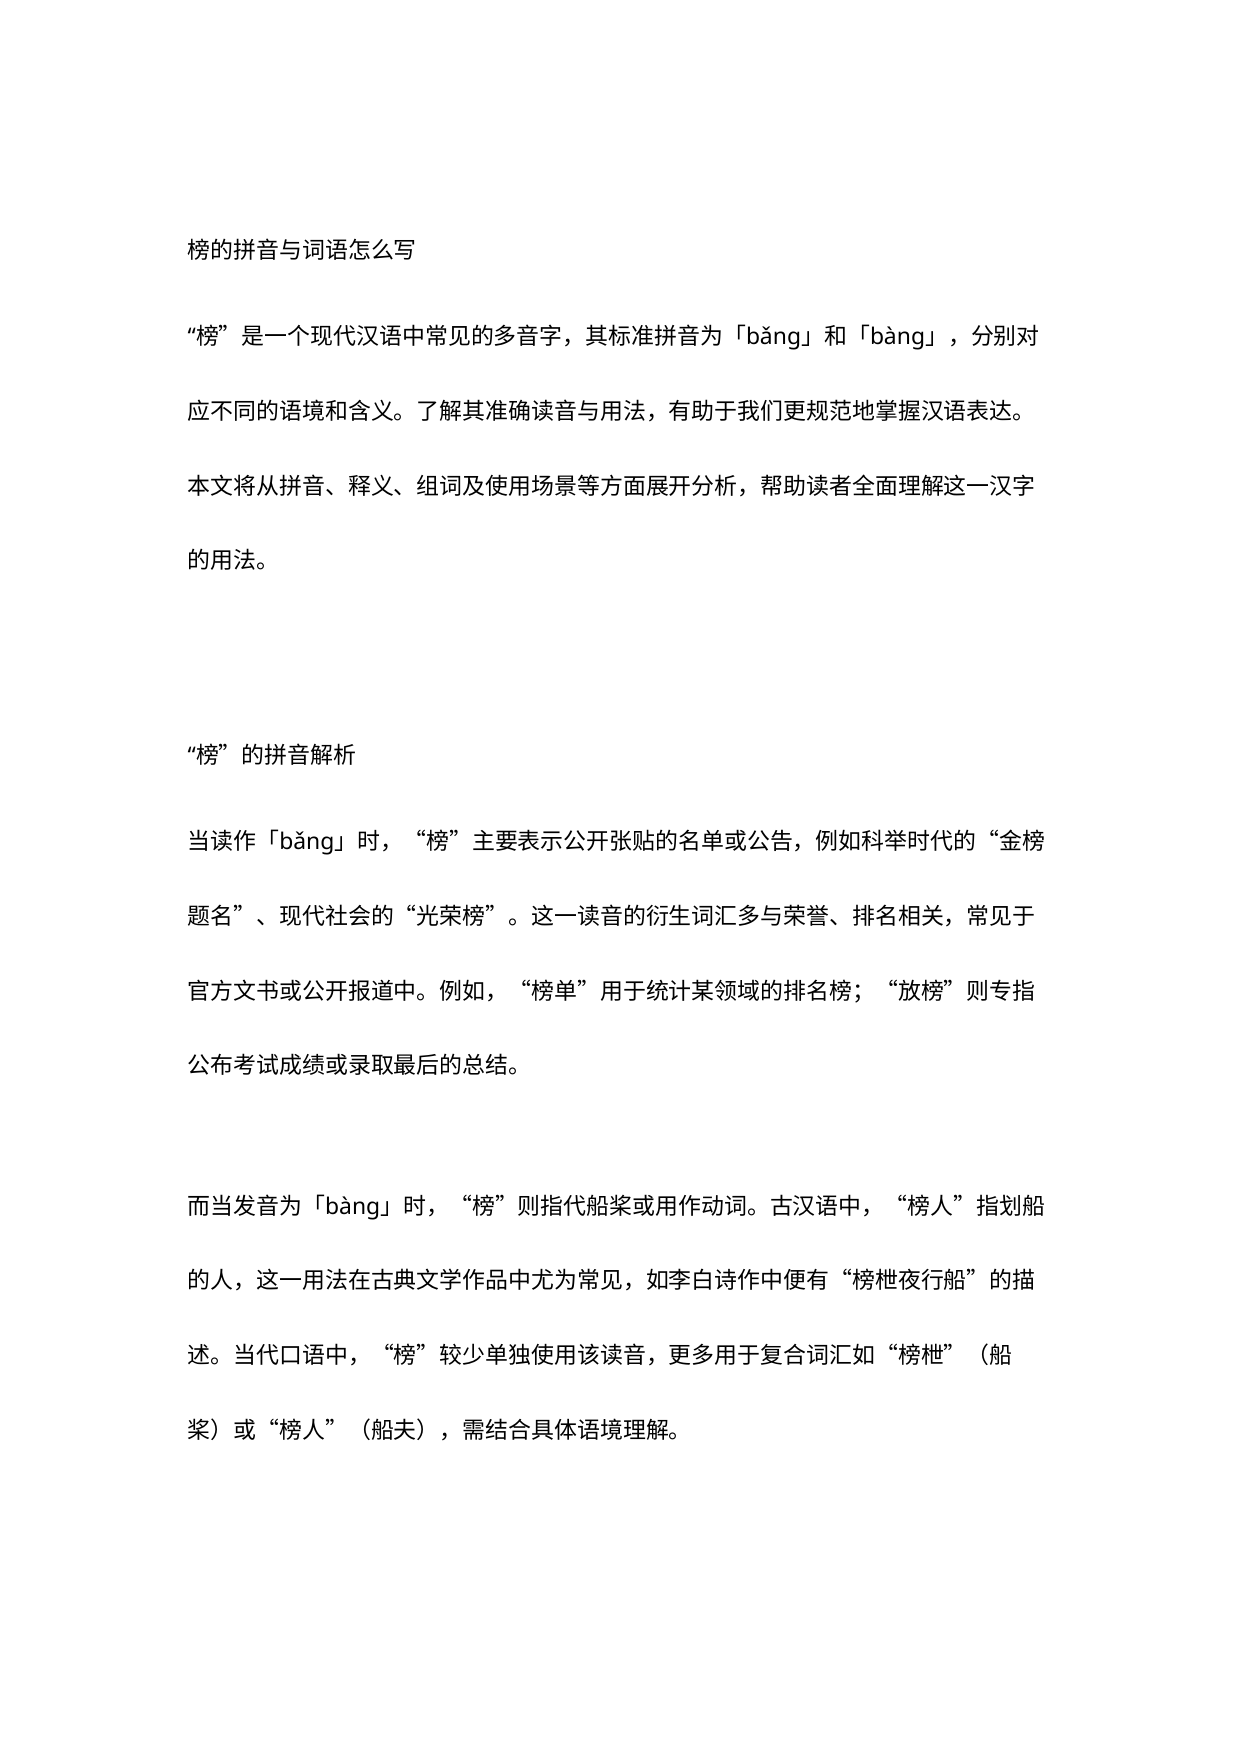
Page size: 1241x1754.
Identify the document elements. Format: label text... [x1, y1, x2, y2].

text “榜”的拼音解析 [187, 721, 1053, 786]
text 榜的拼音与词语怎么写 [187, 216, 1053, 281]
text 而当发音为「bàng」时，“榜”则指代船桨或用作动词。古汉语中，“榜人”指划船的人，这一用法在古典文学作品中尤为常见，如李白诗作中便有“榜枻夜行船”的描述。当代口语中，“榜”较少单独使用该读音，更多用于复合词汇如“榜枻”（船桨）或“榜人”（船夫），需结合具体语境理解。 [187, 1172, 1053, 1461]
text 当读作「bǎng」时，“榜”主要表示公开张贴的名单或公告，例如科举时代的“金榜题名”、现代社会的“光荣榜”。这一读音的衍生词汇多与荣誉、排名相关，常见于官方文书或公开报道中。例如，“榜单”用于统计某领域的排名榜；“放榜”则专指公布考试成绩或录取最后的总结。 [187, 807, 1053, 1096]
text “榜”是一个现代汉语中常见的多音字，其标准拼音为「bǎng」和「bàng」，分别对应不同的语境和含义。了解其准确读音与用法，有助于我们更规范地掌握汉语表达。本文将从拼音、释义、组词及使用场景等方面展开分析，帮助读者全面理解这一汉字的用法。 [187, 302, 1053, 591]
